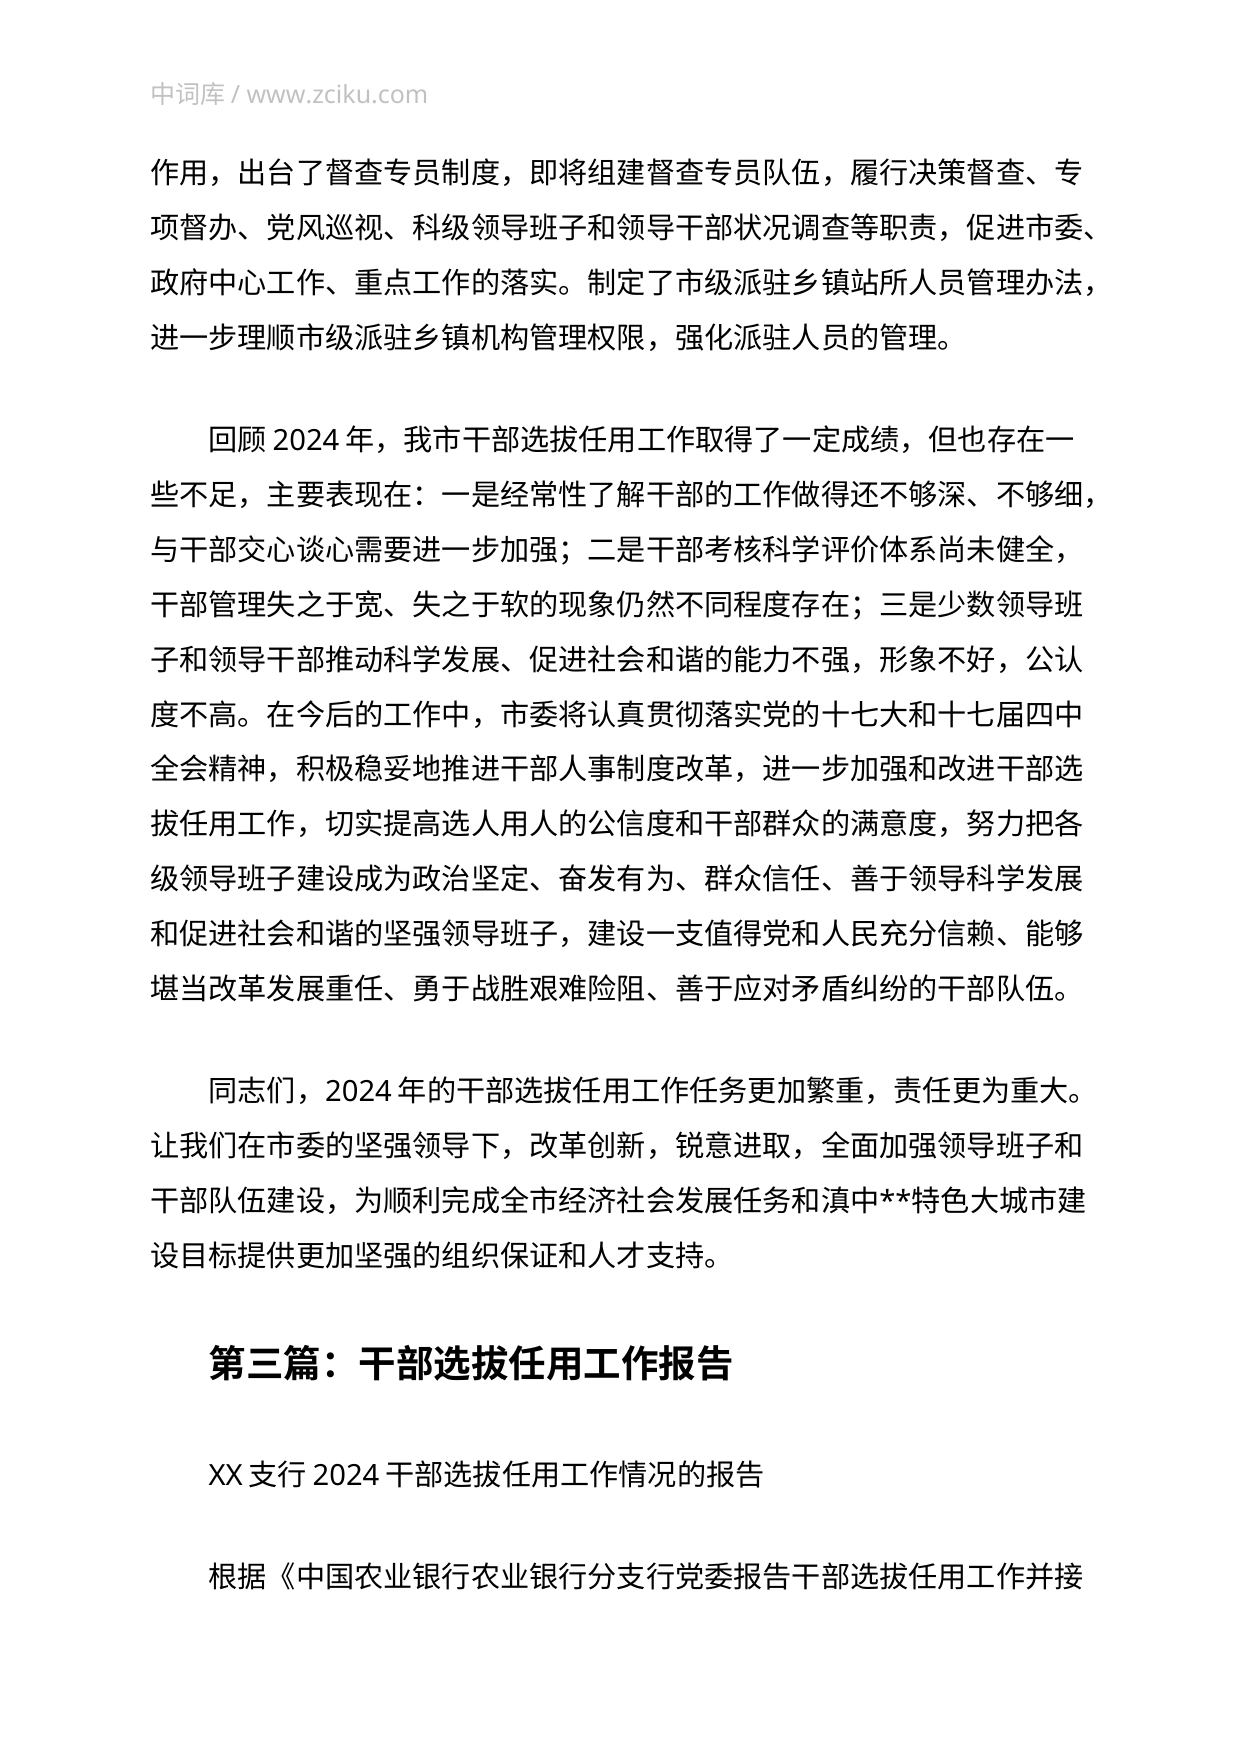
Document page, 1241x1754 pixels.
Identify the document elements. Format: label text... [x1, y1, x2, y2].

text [150, 150, 1090, 357]
text 回顾2024年，我市干部选拔任用工作取得了一定成绩，但也存在一些不足，主要表现在：一是经常性了解干部的工作做得还不够深、不够细，与干部交心谈心需要进一步加强；二是干部考核科学评价体系尚未健全，干部管理失之于宽、失之于软的现象仍然不同程度存在；三是少数领导班子和领导干部推动科学发展、促进社会和谐的能力不强，形象不好，公认度不高。在今后的工作中，市委将认真贯彻落实党的十七大和十七届四中全会精神，积极稳妥地推进干部人事制度改革，进一步加强和改进干部选拔任用工作，切实提高选人用人的公信度和干部群众的满意度，努力把各级领导班子建设成为政治坚定、奋发有为、群众信任、善于领导科学发展和促进社会和谐的坚强领导班子，建设一支值得党和人民充分信赖、能够堪当改革发展重任、勇于战胜艰难险阻、善于应对矛盾纠纷的干部队伍。 [150, 416, 1090, 1008]
text 同志们，2024年的干部选拔任用工作任务更加繁重，责任更为重大。让我们在市委的坚强领导下，改革创新，锐意进取，全面加强领导班子和干部队伍建设，为顺利完成全市经济社会发展任务和滇中**特色大城市建设目标提供更加坚强的组织保证和人才支持。 [150, 1067, 1090, 1274]
text 第三篇：干部选拔任用工作报告 [150, 1334, 1090, 1388]
text XX支行2024干部选拔任用工作情况的报告 [150, 1451, 1090, 1494]
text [150, 1553, 1090, 1596]
